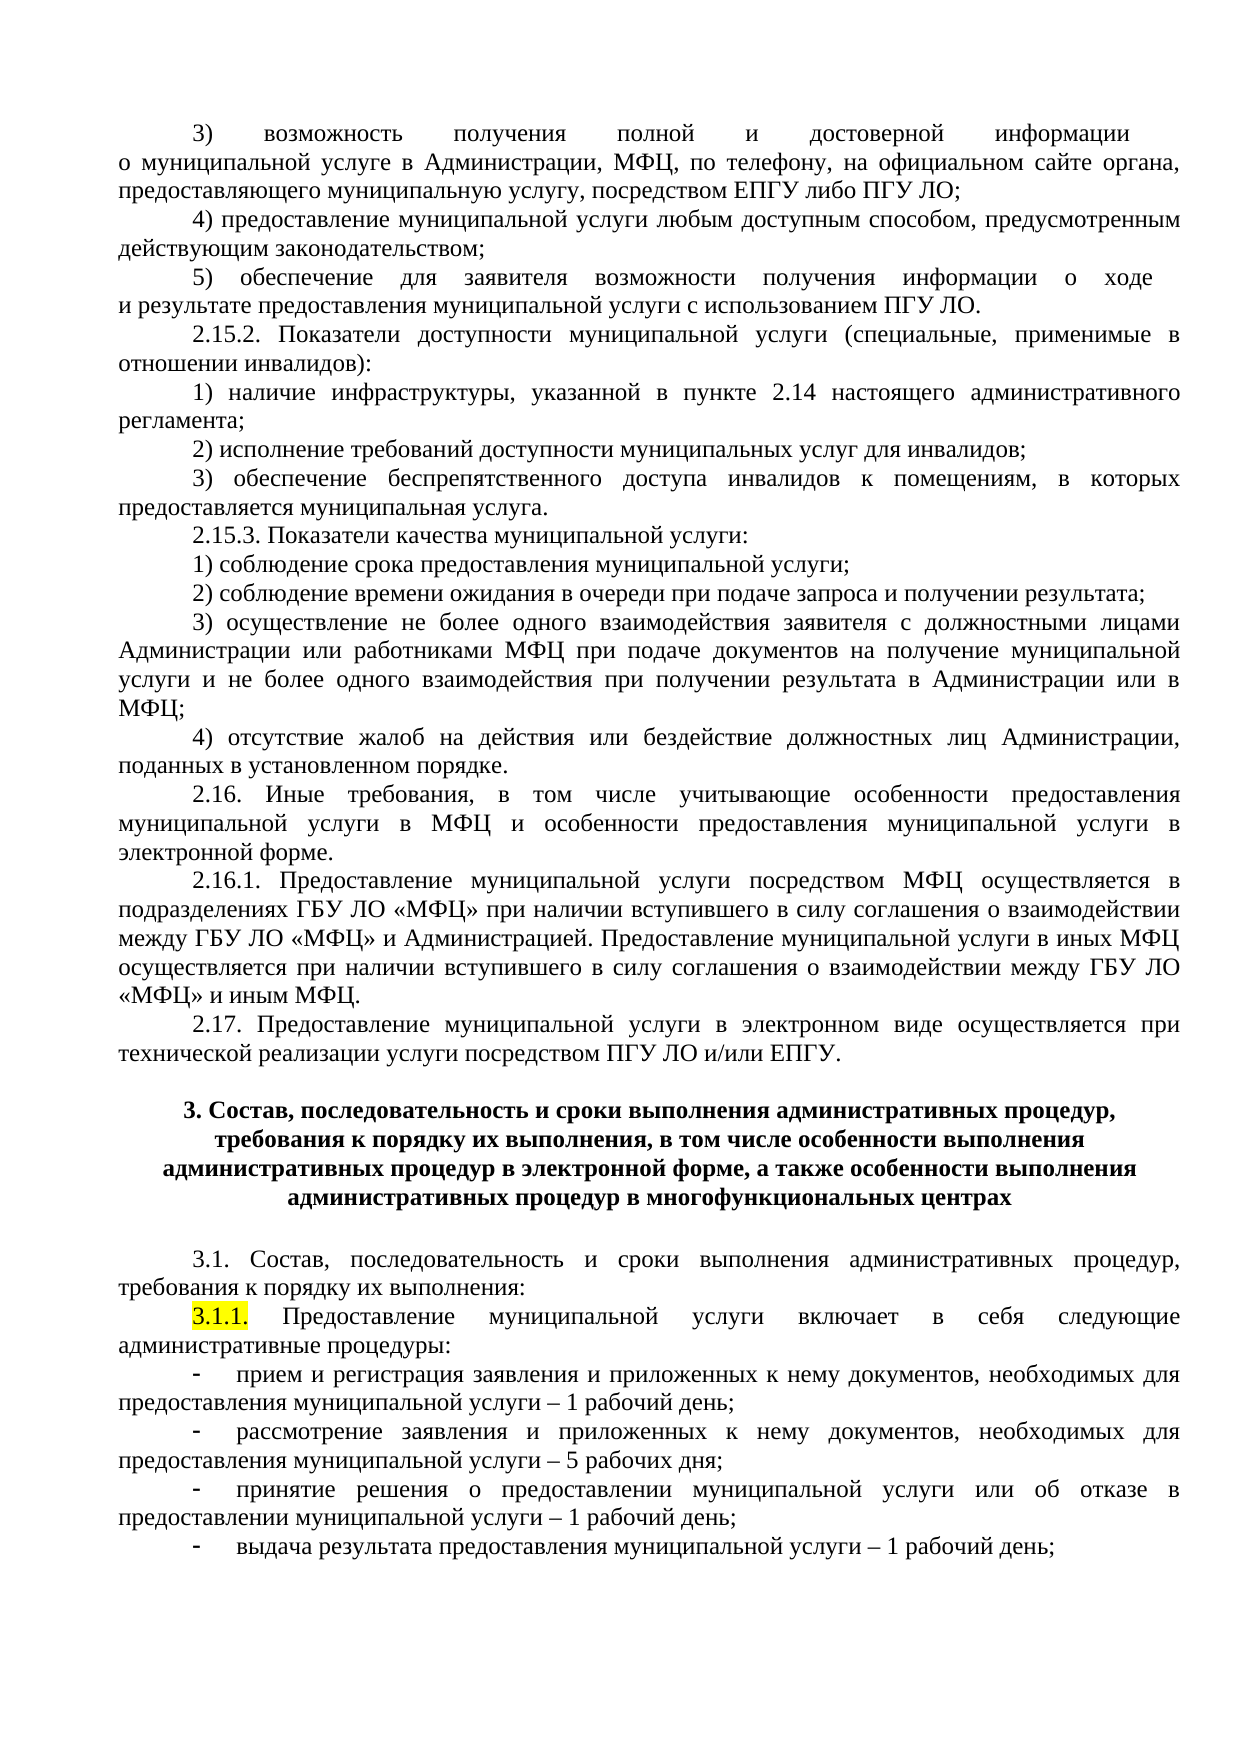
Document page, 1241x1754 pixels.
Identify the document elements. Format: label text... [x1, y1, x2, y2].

text 2.15.3. Показатели качества муниципальной услуги: [118, 521, 1181, 549]
list прием и регистрация заявления и приложенных к нему документов, необходимых для предоставления муниципальной услуги – 1 рабочий день; [118, 1359, 1181, 1416]
text 4) отсутствие жалоб на действия или бездействие должностных лиц Администрации, поданных в установленном порядке. [118, 722, 1181, 779]
text 3.1. Состав, последовательность и сроки выполнения административных процедур, требования к порядку их выполнения: [118, 1244, 1181, 1301]
text 1) соблюдение срока предоставления муниципальной услуги; [118, 549, 1181, 578]
list рассмотрение заявления и приложенных к нему документов, необходимых для предоставления муниципальной услуги – 5 рабочих дня; [118, 1416, 1181, 1474]
text 2.16. Иные требования, в том числе учитывающие особенности предоставления муниципальной услуги в МФЦ и особенности предоставления муниципальной услуги в электронной форме. [118, 779, 1181, 866]
text 2) исполнение требований доступности муниципальных услуг для инвалидов; [118, 434, 1181, 463]
text 5) обеспечение для заявителя возможности получения информации о ходе и результате предоставления муниципальной услуги с использованием ПГУ ЛО. [118, 262, 1181, 319]
text 3. Состав, последовательность и сроки выполнения административных процедур, требования к порядку их выполнения, в том числе особенности выполнения административных процедур в электронной форме, а также особенности выполнения административных процедур в многофункциональных центрах [118, 1096, 1181, 1211]
text 2) соблюдение времени ожидания в очереди при подаче запроса и получении результата; [118, 578, 1181, 607]
text 2.16.1. Предоставление муниципальной услуги посредством МФЦ осуществляется в подразделениях ГБУ ЛО «МФЦ» при наличии вступившего в силу соглашения о взаимодействии между ГБУ ЛО «МФЦ» и Администрацией. Предоставление муниципальной услуги в иных МФЦ осуществляется при наличии вступившего в силу соглашения о взаимодействии между ГБУ ЛО «МФЦ» и иным МФЦ. [118, 866, 1181, 1009]
text 3) возможность получения полной и достоверной информации о муниципальной услуге в Администрации, МФЦ, по телефону, на официальном сайте органа, предоставляющего муниципальную услугу, посредством ЕПГУ либо ПГУ ЛО; [118, 118, 1181, 204]
list принятие решения о предоставлении муниципальной услуги или об отказе в предоставлении муниципальной услуги – 1 рабочий день; [118, 1474, 1181, 1531]
text 3) осуществление не более одного взаимодействия заявителя с должностными лицами Администрации или работниками МФЦ при подаче документов на получение муниципальной услуги и не более одного взаимодействия при получении результата в Администрации или в МФЦ; [118, 607, 1181, 722]
text 3) обеспечение беспрепятственного доступа инвалидов к помещениям, в которых предоставляется муниципальная услуга. [118, 463, 1181, 521]
text 4) предоставление муниципальной услуги любым доступным способом, предусмотренным действующим законодательством; [118, 204, 1181, 262]
list выдача результата предоставления муниципальной услуги – 1 рабочий день; [118, 1531, 1181, 1560]
text 3.1.1. Предоставление муниципальной услуги включает в себя следующие административные процедуры: [118, 1301, 1181, 1359]
text 1) наличие инфраструктуры, указанной в пункте 2.14 настоящего административного регламента; [118, 377, 1181, 434]
text 2.15.2. Показатели доступности муниципальной услуги (специальные, применимые в отношении инвалидов): [118, 319, 1181, 377]
text 2.17. Предоставление муниципальной услуги в электронном виде осуществляется при технической реализации услуги посредством ПГУ ЛО и/или ЕПГУ. [118, 1009, 1181, 1067]
